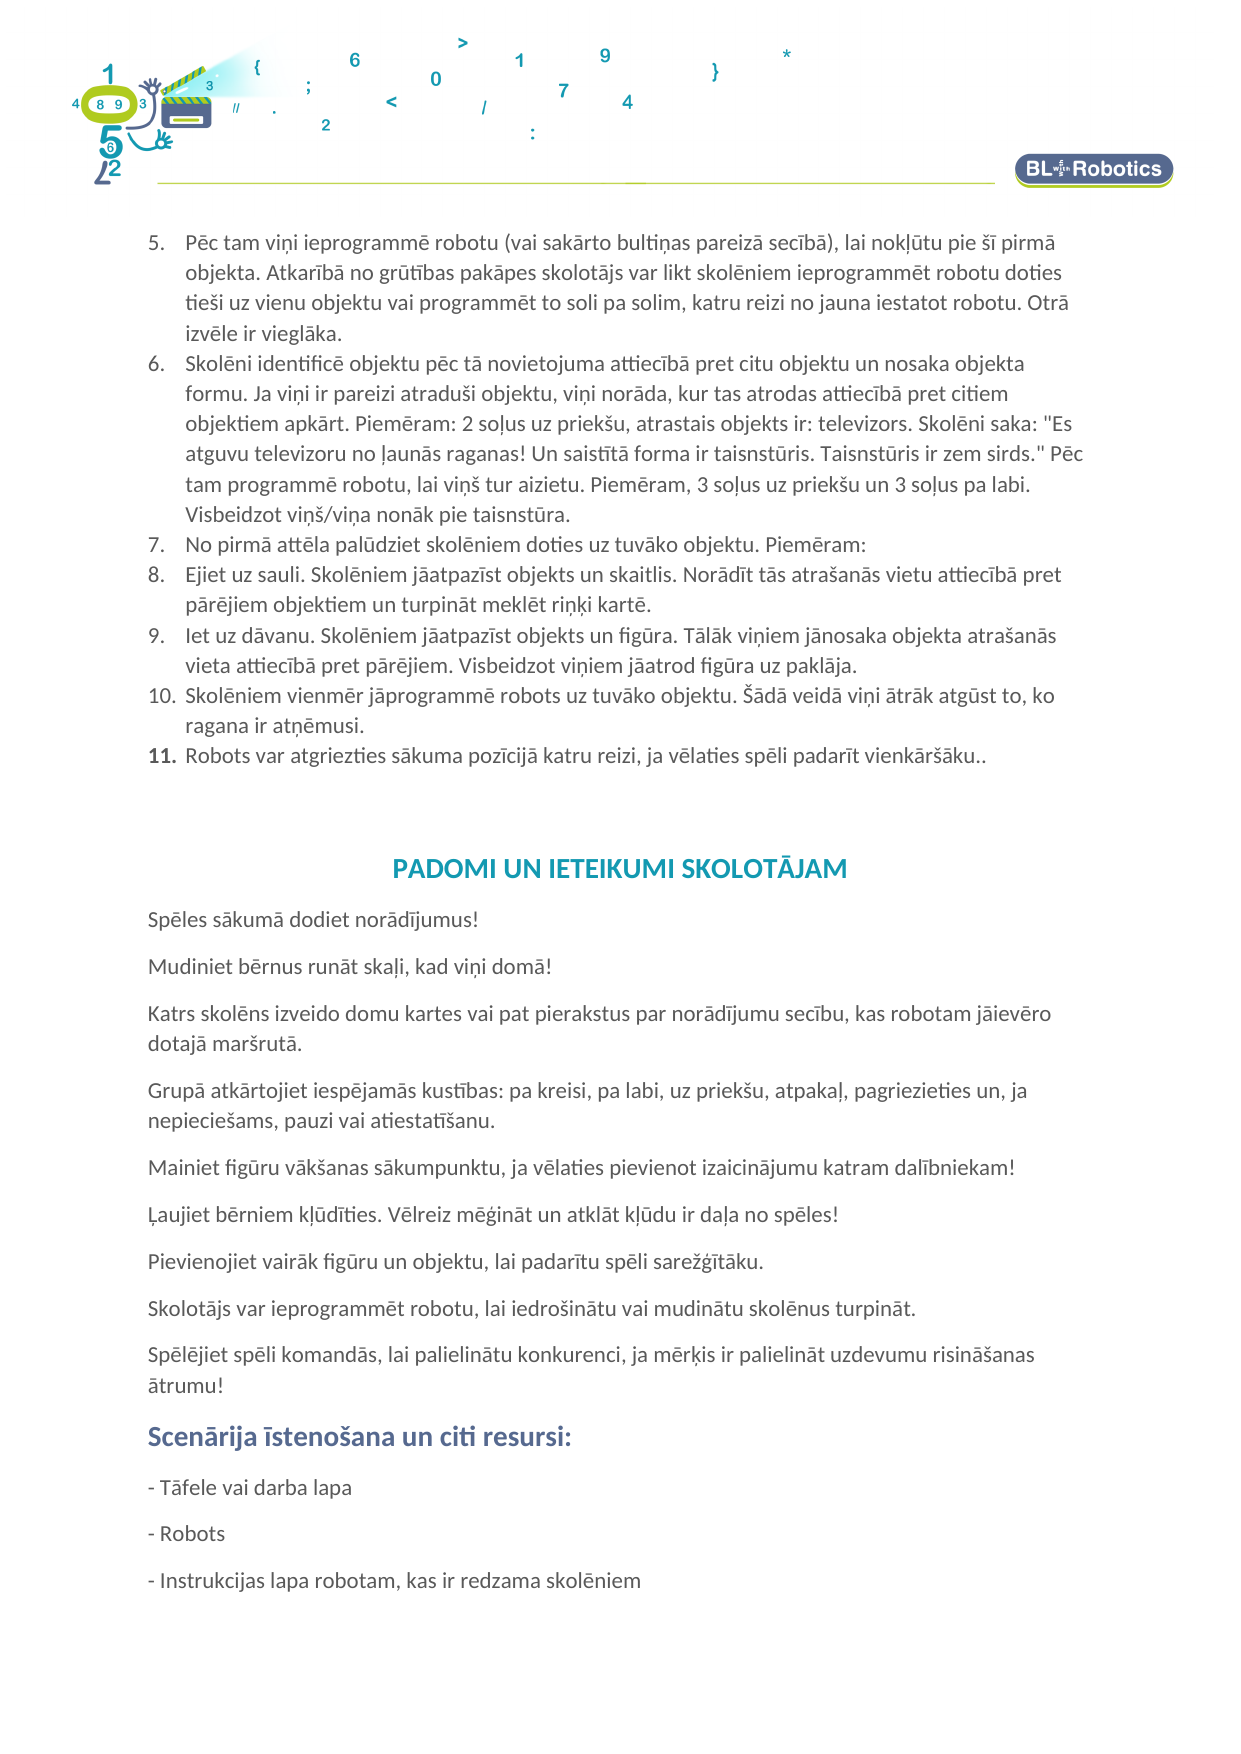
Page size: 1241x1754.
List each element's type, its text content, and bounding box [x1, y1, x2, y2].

text - Instrukcijas lapa robotam, kas ir redzama skolēniem [148, 1566, 1092, 1594]
text Skolotājs var ieprogrammēt robotu, lai iedrošinātu vai mudinātu skolēnus turpināt. [148, 1294, 1092, 1322]
text - Robots [148, 1519, 1092, 1548]
text Mainiet figūru vākšanas sākumpunktu, ja vēlaties pievienot izaicinājumu katram dalībniekam! [148, 1153, 1092, 1181]
text Spēlējiet spēli komandās, lai palielinātu konkurenci, ja mērķis ir palielināt uzdevumu risināšanas ātrumu! [148, 1341, 1092, 1399]
text Grupā atkārtojiet iespējamās kustības: pa kreisi, pa labi, uz priekšu, atpakaļ, pagriezieties un, ja nepieciešams, pauzi vai atiestatīšanu. [148, 1076, 1092, 1134]
subtitle PADOMI UN IETEIKUMI SKOLOTĀJAM [148, 850, 1092, 886]
picture [4, 7, 1214, 217]
text Pievienojiet vairāk figūru un objektu, lai padarītu spēli sarežģītāku. [148, 1247, 1092, 1275]
text - Tāfele vai darba lapa [148, 1473, 1092, 1501]
list Robots var atgriezties sākuma pozīcijā katru reizi, ja vēlaties spēli padarīt vienkāršāku.. [148, 742, 1092, 770]
text Mudiniet bērnus runāt skaļi, kad viņi domā! [148, 952, 1092, 980]
list No pirmā attēla palūdziet skolēniem doties uz tuvāko objektu. Piemēram: [148, 530, 1092, 558]
text Ļaujiet bērniem kļūdīties. Vēlreiz mēģināt un atklāt kļūdu ir daļa no spēles! [148, 1200, 1092, 1228]
list Ejiet uz sauli. Skolēniem jāatpazīst objekts un skaitlis. Norādīt tās atrašanās vietu attiecībā pret pārējiem objektiem un turpināt meklēt riņķi kartē. [148, 560, 1092, 619]
list Pēc tam viņi ieprogrammē robotu (vai sakārto bultiņas pareizā secībā), lai nokļūtu pie šī pirmā objekta. Atkarībā no grūtības pakāpes skolotājs var likt skolēniem ieprogrammēt robotu doties tieši uz vienu objektu vai programmēt to soli pa solim, katru reizi no jauna iestatot robotu. Otrā izvēle ir vieglāka. [148, 217, 1092, 347]
text Katrs skolēns izveido domu kartes vai pat pierakstus par norādījumu secību, kas robotam jāievēro dotajā maršrutā. [148, 999, 1092, 1057]
list Iet uz dāvanu. Skolēniem jāatpazīst objekts un figūra. Tālāk viņiem jānosaka objekta atrašanās vieta attiecībā pret pārējiem. Visbeidzot viņiem jāatrod figūra uz paklāja. [148, 621, 1092, 679]
text Spēles sākumā dodiet norādījumus! [148, 905, 1092, 933]
list Skolēni identificē objektu pēc tā novietojuma attiecībā pret citu objektu un nosaka objekta formu. Ja viņi ir pareizi atraduši objektu, viņi norāda, kur tas atrodas attiecībā pret citiem objektiem apkārt. Piemēram: 2 soļus uz priekšu, atrastais objekts ir: televizors. Skolēni saka: "Es atguvu televizoru no ļaunās raganas! Un saistītā forma ir taisnstūris. Taisnstūris ir zem sirds." Pēc tam programmē robotu, lai viņš tur aizietu. Piemēram, 3 soļus uz priekšu un 3 soļus pa labi. Visbeidzot viņš/viņa nonāk pie taisnstūra. [148, 349, 1092, 528]
list Skolēniem vienmēr jāprogrammē robots uz tuvāko objektu. Šādā veidā viņi ātrāk atgūst to, ko ragana ir atņēmusi. [148, 681, 1092, 739]
text Scenārija īstenošana un citi resursi: [148, 1418, 1092, 1453]
